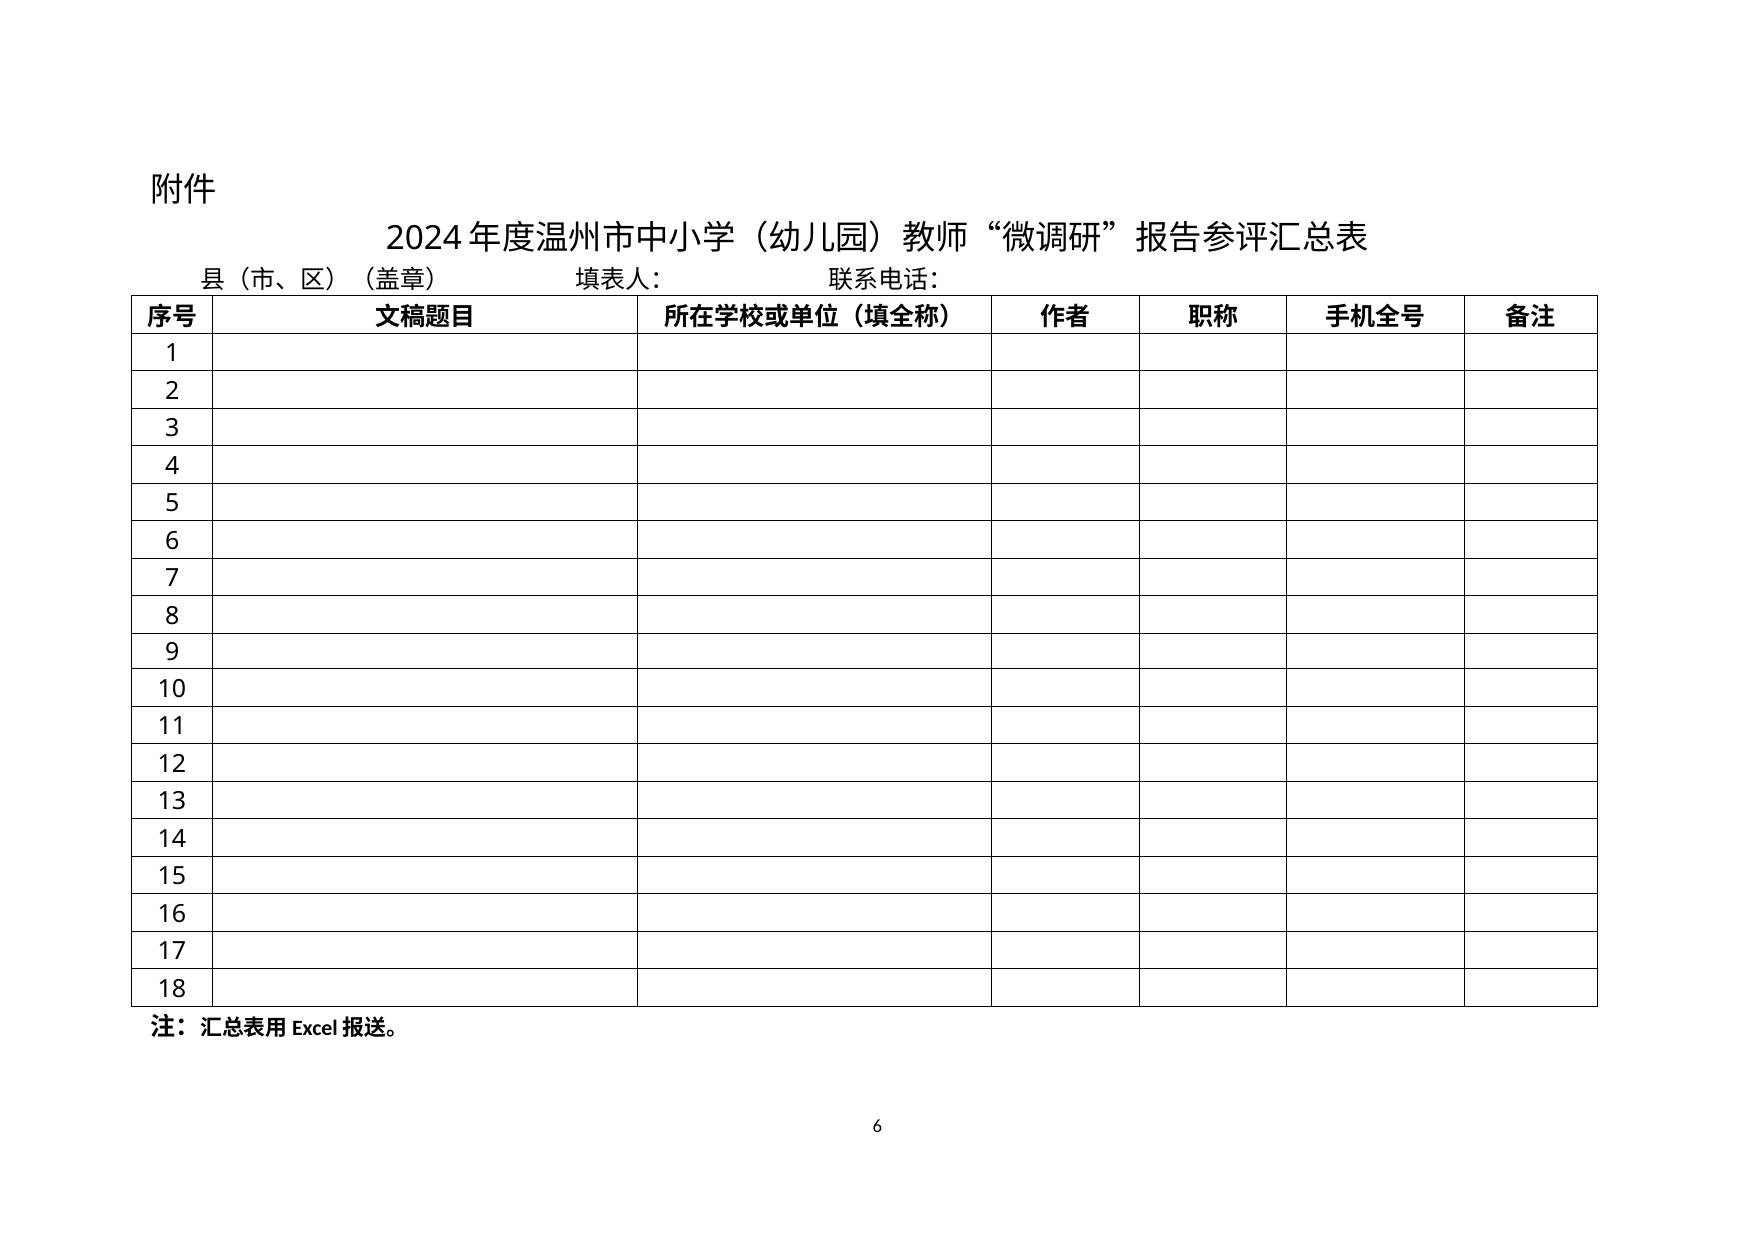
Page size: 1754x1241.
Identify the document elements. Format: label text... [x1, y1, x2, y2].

table_cell [213, 446, 637, 483]
table_cell [638, 707, 991, 743]
table_cell [992, 782, 1139, 818]
table_cell [992, 894, 1139, 931]
table_cell [638, 744, 991, 781]
table_cell [1287, 334, 1464, 370]
table_cell [1465, 669, 1597, 706]
table_cell [638, 894, 991, 931]
table_cell [1465, 521, 1597, 558]
table_cell [1287, 484, 1464, 520]
table_cell [1140, 596, 1286, 633]
table_cell [213, 969, 637, 1006]
table_cell [213, 707, 637, 743]
table_cell [992, 857, 1139, 893]
table_cell [1465, 371, 1597, 408]
text 注：汇总表用Excel报送。 [150, 1007, 1604, 1043]
table_cell 2 [132, 371, 212, 408]
table_cell [1140, 969, 1286, 1006]
table_cell [1140, 782, 1286, 818]
table_cell [1465, 409, 1597, 445]
table_cell [638, 669, 991, 706]
table_cell [1287, 559, 1464, 595]
table_header 备注 [1465, 296, 1597, 333]
table_cell [992, 446, 1139, 483]
table_cell [992, 521, 1139, 558]
table_cell [213, 559, 637, 595]
table_cell [1287, 669, 1464, 706]
table_cell [213, 409, 637, 445]
table_cell [638, 521, 991, 558]
table_cell [1465, 894, 1597, 931]
table_cell [1140, 707, 1286, 743]
table_cell [1140, 484, 1286, 520]
table_cell [992, 334, 1139, 370]
table_cell 10 [132, 669, 212, 706]
table_cell [1465, 484, 1597, 520]
table_cell [638, 559, 991, 595]
table_cell [213, 744, 637, 781]
table_cell [992, 819, 1139, 856]
table_cell 4 [132, 446, 212, 483]
table_cell [1465, 857, 1597, 893]
table_cell [1287, 932, 1464, 968]
table_cell [1287, 894, 1464, 931]
table_cell [1287, 634, 1464, 668]
table_cell [638, 409, 991, 445]
table_cell [1140, 857, 1286, 893]
table_cell [213, 669, 637, 706]
text 县（市、区）（盖章） 填表人： 联系电话： [150, 259, 1604, 295]
table_cell 8 [132, 596, 212, 633]
table_cell 3 [132, 409, 212, 445]
table_cell [1140, 634, 1286, 668]
table_cell [638, 371, 991, 408]
table_cell 13 [132, 782, 212, 818]
table_cell [638, 932, 991, 968]
text 2024年度温州市中小学（幼儿园）教师“微调研”报告参评汇总表 [150, 211, 1604, 259]
table_cell [1140, 744, 1286, 781]
table_cell [1465, 782, 1597, 818]
table_cell [1140, 334, 1286, 370]
table_cell [638, 484, 991, 520]
table_cell [638, 596, 991, 633]
table_cell [213, 857, 637, 893]
table_cell [638, 446, 991, 483]
table_cell [1287, 446, 1464, 483]
table_cell [213, 819, 637, 856]
table_cell [1287, 707, 1464, 743]
table_cell [1287, 744, 1464, 781]
table_cell 15 [132, 857, 212, 893]
table_cell 6 [132, 521, 212, 558]
table_cell 7 [132, 559, 212, 595]
table_cell [1465, 596, 1597, 633]
table_cell [1140, 559, 1286, 595]
table_cell [1140, 521, 1286, 558]
table_cell [213, 634, 637, 668]
table_cell [213, 596, 637, 633]
table_cell [992, 634, 1139, 668]
table_cell 18 [132, 969, 212, 1006]
table_cell [992, 559, 1139, 595]
table_cell [638, 857, 991, 893]
table_cell [1140, 932, 1286, 968]
table_header 序号 [132, 296, 212, 333]
table_cell [1140, 409, 1286, 445]
table_cell [992, 409, 1139, 445]
table_cell [992, 484, 1139, 520]
table_cell [213, 484, 637, 520]
table_cell [1287, 969, 1464, 1006]
table_cell [1287, 409, 1464, 445]
table_cell 14 [132, 819, 212, 856]
table_cell [1287, 596, 1464, 633]
table_cell 1 [132, 334, 212, 370]
table_cell 17 [132, 932, 212, 968]
table_cell [213, 334, 637, 370]
table_cell [213, 371, 637, 408]
table_cell [1287, 521, 1464, 558]
table_cell [1465, 559, 1597, 595]
table_cell [1140, 669, 1286, 706]
table_header 作者 [992, 296, 1139, 333]
table_cell [638, 782, 991, 818]
table_cell 16 [132, 894, 212, 931]
table_cell [992, 932, 1139, 968]
table_cell [1140, 894, 1286, 931]
table_cell 12 [132, 744, 212, 781]
table_cell [1140, 819, 1286, 856]
table_cell [1465, 707, 1597, 743]
table_cell [1287, 782, 1464, 818]
table_cell [1140, 371, 1286, 408]
table_header 文稿题目 [213, 296, 637, 333]
table_cell [992, 744, 1139, 781]
table_header 所在学校或单位（填全称） [638, 296, 991, 333]
table_cell [1465, 634, 1597, 668]
table_cell [213, 932, 637, 968]
table_cell [1465, 446, 1597, 483]
table_cell [638, 819, 991, 856]
table_cell [1465, 969, 1597, 1006]
table_cell [1140, 446, 1286, 483]
table_cell [638, 334, 991, 370]
table_cell 5 [132, 484, 212, 520]
table_cell 11 [132, 707, 212, 743]
table_cell [638, 634, 991, 668]
table_cell [213, 782, 637, 818]
table_cell 9 [132, 634, 212, 668]
table_cell [1465, 819, 1597, 856]
table_cell [1287, 857, 1464, 893]
table_cell [992, 707, 1139, 743]
table_header 手机全号 [1287, 296, 1464, 333]
table_cell [1287, 371, 1464, 408]
table_cell [992, 969, 1139, 1006]
table_cell [638, 969, 991, 1006]
table_header 职称 [1140, 296, 1286, 333]
table_cell [1465, 744, 1597, 781]
table_cell [213, 521, 637, 558]
table_cell [1465, 334, 1597, 370]
text 附件 [150, 162, 1604, 211]
table_cell [992, 669, 1139, 706]
table_cell [992, 596, 1139, 633]
table_cell [1465, 932, 1597, 968]
table_cell [992, 371, 1139, 408]
table_cell [1287, 819, 1464, 856]
table_cell [213, 894, 637, 931]
